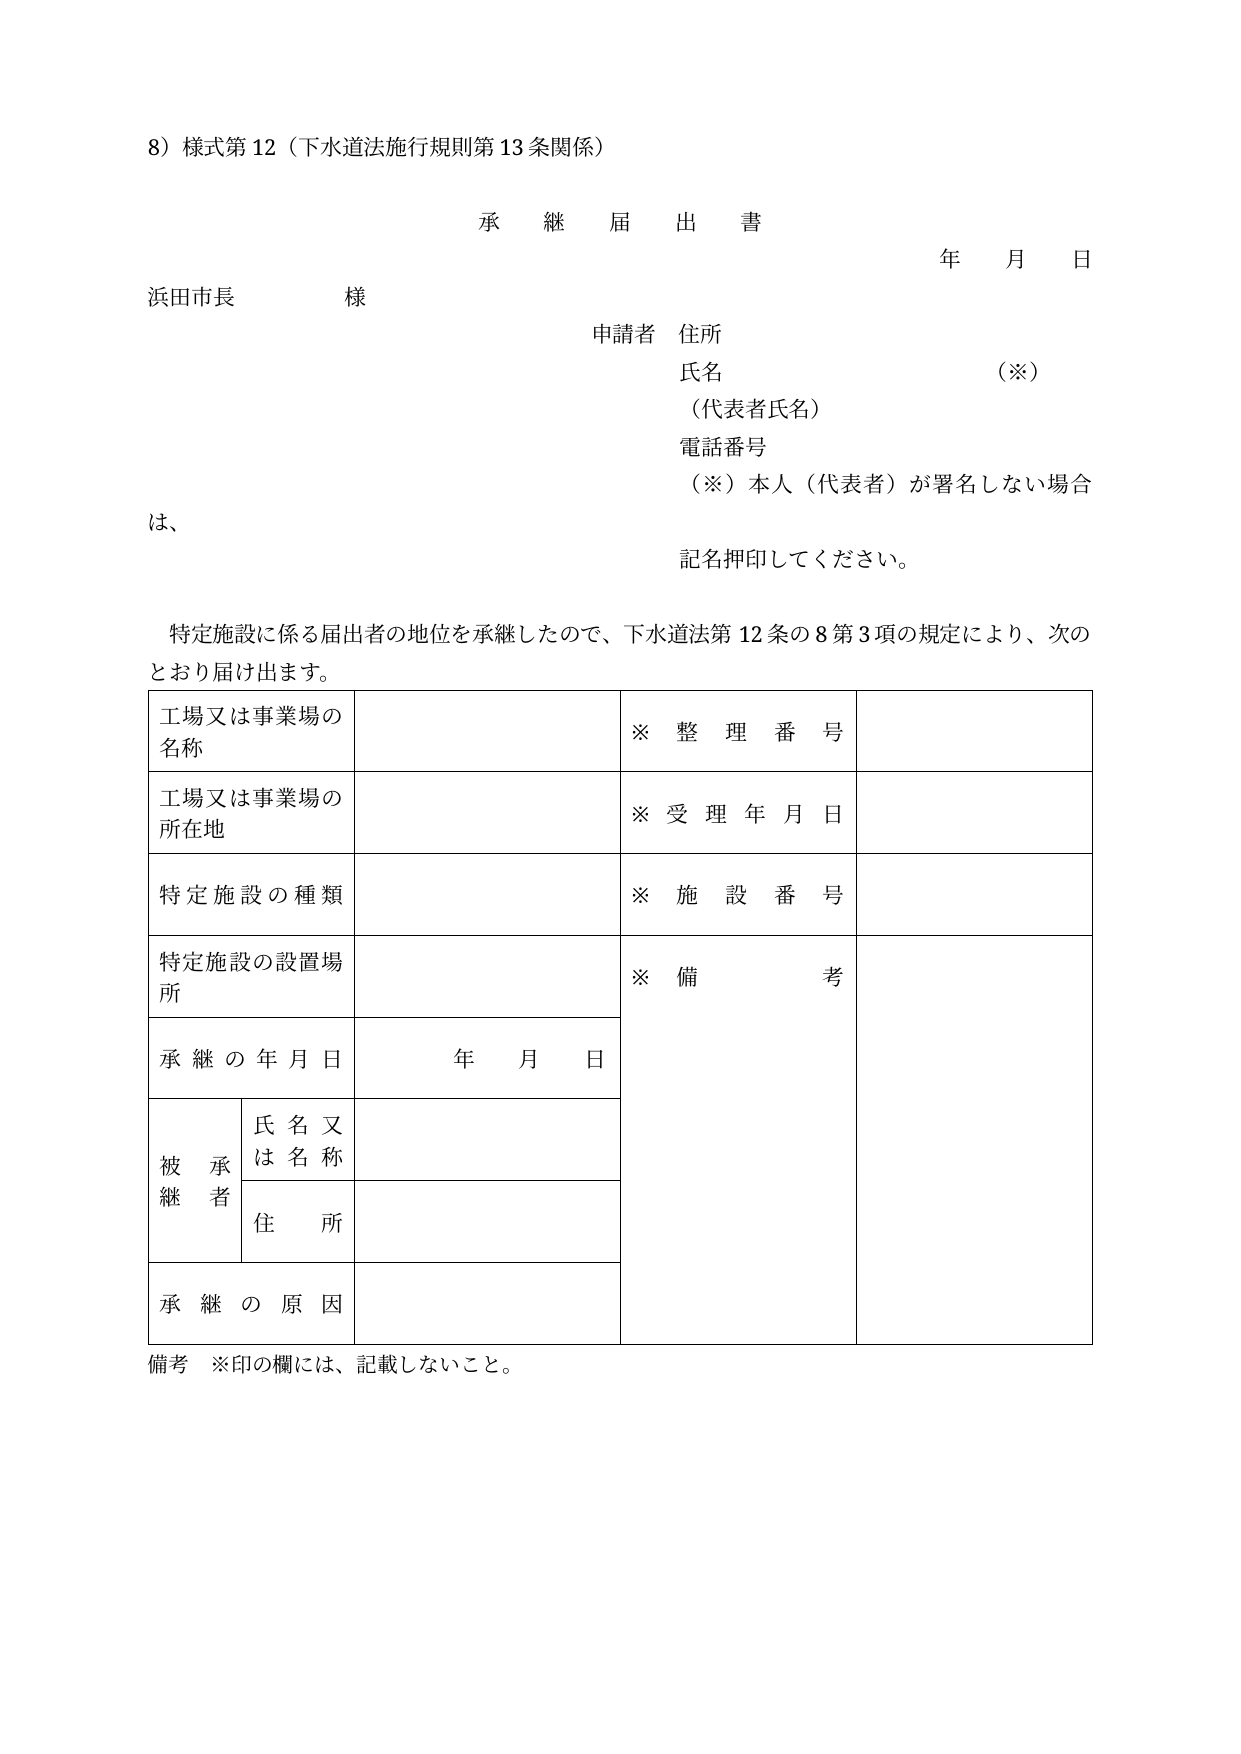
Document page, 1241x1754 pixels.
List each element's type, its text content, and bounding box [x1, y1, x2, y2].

table_cell [355, 1099, 620, 1180]
table_cell 住所 [242, 1181, 354, 1262]
table_cell [355, 772, 620, 853]
table_cell 工場又は事業場の所在地 [149, 772, 354, 853]
table_cell 承継の年月日 [149, 1018, 354, 1098]
table_cell 特定施設の種類 [149, 854, 354, 935]
table_cell [857, 936, 1092, 1344]
table_cell ※施設番号 [621, 854, 856, 935]
table_cell [355, 936, 620, 1017]
table_cell [621, 1017, 856, 1344]
table_cell [355, 1181, 620, 1262]
text 氏名 （※） [148, 352, 1092, 389]
table_header [857, 691, 1092, 771]
table_cell [355, 1263, 620, 1344]
table_cell [857, 772, 1092, 853]
text （※）本人（代表者）が署名しない場合は、 [148, 464, 1092, 539]
table_cell ※備 考 [621, 936, 856, 1017]
table_cell 氏名又 は名称 [242, 1099, 354, 1180]
text 備考 ※印の欄には、記載しないこと。 [148, 1345, 1092, 1382]
text （代表者氏名） [148, 389, 1092, 427]
table_cell 年 月 日 [355, 1018, 620, 1098]
text 年 月 日 [148, 239, 1092, 277]
text 8）様式第12（下水道法施行規則第13条関係） [148, 127, 1092, 164]
text 承 継 届 出 書 [148, 202, 1092, 239]
table_cell [857, 854, 1092, 935]
table_header 工場又は事業場の名称 [149, 691, 354, 771]
text 特定施設に係る届出者の地位を承継したので、下水道法第12条の8第3項の規定により、次のとおり届け出ます。 [148, 614, 1092, 689]
table_cell 被承 継者 [149, 1099, 241, 1262]
text 記名押印してください。 [148, 539, 1092, 577]
text 申請者 住所 [148, 314, 1092, 352]
table_cell 特定施設の設置場所 [149, 936, 354, 1017]
text 浜田市長 様 [148, 277, 1092, 314]
table_header [355, 691, 620, 771]
table_cell 承継の原因 [149, 1263, 354, 1344]
table_cell ※受理年月日 [621, 772, 856, 853]
table_cell [355, 854, 620, 935]
table_header ※整理番号 [621, 691, 856, 771]
text 電話番号 [148, 427, 1092, 464]
